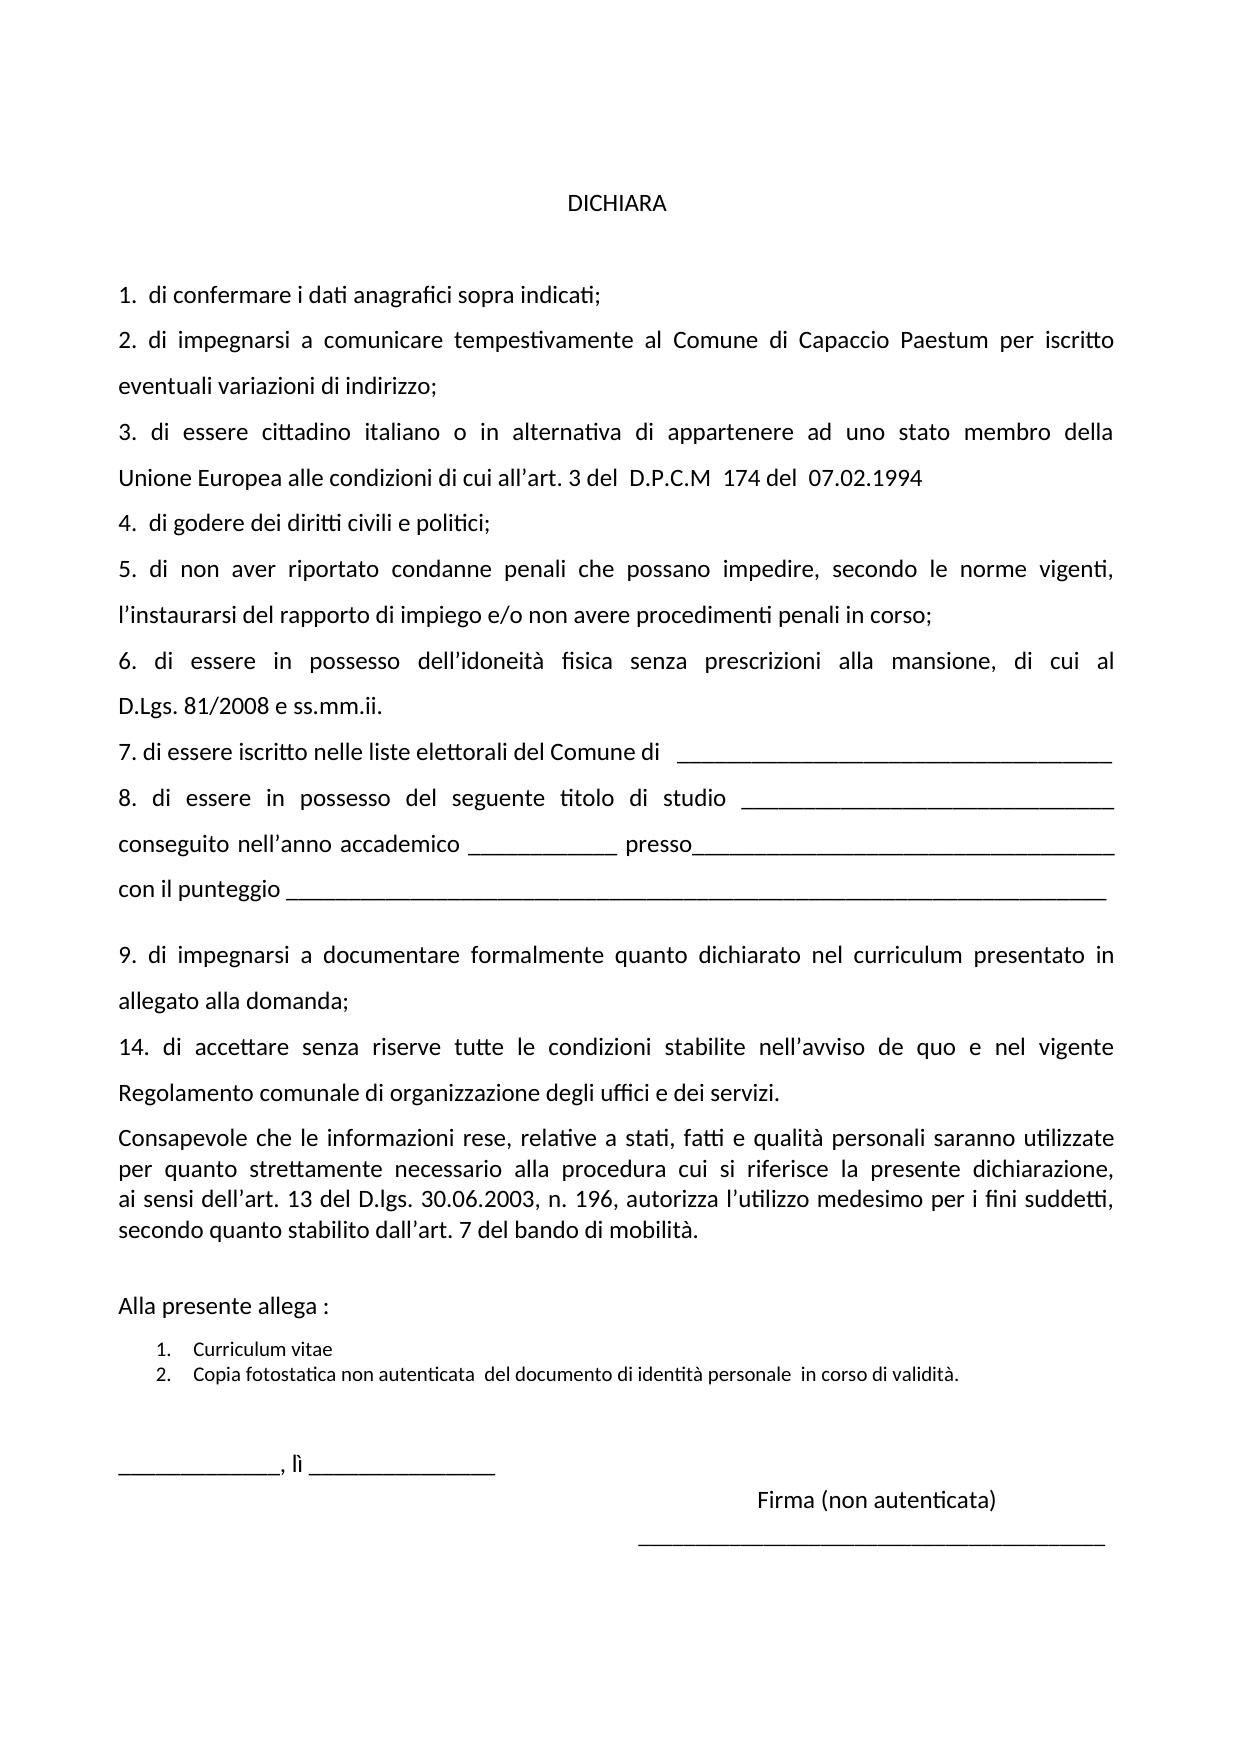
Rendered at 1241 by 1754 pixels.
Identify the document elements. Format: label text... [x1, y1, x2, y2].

list Curriculum vitae [156, 1336, 1116, 1361]
text 2. di impegnarsi a comunicare tempestivamente al Comune di Capaccio Paestum per iscritto eventuali variazioni di indirizzo; [118, 325, 1116, 401]
text 9. di impegnarsi a documentare formalmente quanto dichiarato nel curriculum presentato in allegato alla domanda; [118, 939, 1116, 1016]
text 5. di non aver riportato condanne penali che possano impedire, secondo le norme vigenti, l’instaurarsi del rapporto di impiego e/o non avere procedimenti penali in corso; [118, 553, 1116, 629]
text _____________, lì _______________ [118, 1448, 1116, 1478]
text Alla presente allega : [118, 1290, 1116, 1321]
text 1. di confermare i dati anagrafici sopra indicati; [118, 279, 1116, 309]
text _________________________________________ [118, 1521, 1116, 1549]
text 3. di essere cittadino italiano o in alternativa di appartenere ad uno stato membro della Unione Europea alle condizioni di cui all’art. 3 del D.P.C.M 174 del 07.02.1994 [118, 416, 1116, 492]
text Consapevole che le informazioni rese, relative a stati, fatti e qualità personali saranno utilizzate per quanto strettamente necessario alla procedura cui si riferisce la presente dichiarazione, ai sensi dell’art. 13 del D.lgs. 30.06.2003, n. 196, autorizza l’utilizzo medesimo per i fini suddetti, secondo quanto stabilito dall’art. 7 del bando di mobilità. [118, 1122, 1116, 1244]
text 6. di essere in possesso dell’idoneità fisica senza prescrizioni alla mansione, di cui al D.Lgs. 81/2008 e ss.mm.ii. [118, 645, 1116, 721]
text 4. di godere dei diritti civili e politici; [118, 508, 1116, 538]
text DICHIARA [118, 187, 1116, 218]
list Copia fotostatica non autenticata del documento di identità personale in corso di validità. [156, 1361, 1116, 1387]
text Firma (non autenticata) [118, 1484, 1116, 1515]
text 8. di essere in possesso del seguente titolo di studio ______________________________ conseguito nell’anno accademico ____________ presso__________________________________ con il punteggio __________________________________________________________________ [118, 782, 1116, 904]
text 14. di accettare senza riserve tutte le condizioni stabilite nell’avviso de quo e nel vigente Regolamento comunale di organizzazione degli uffici e dei servizi. [118, 1031, 1116, 1107]
text 7. di essere iscritto nelle liste elettorali del Comune di ___________________________________ [118, 736, 1116, 767]
